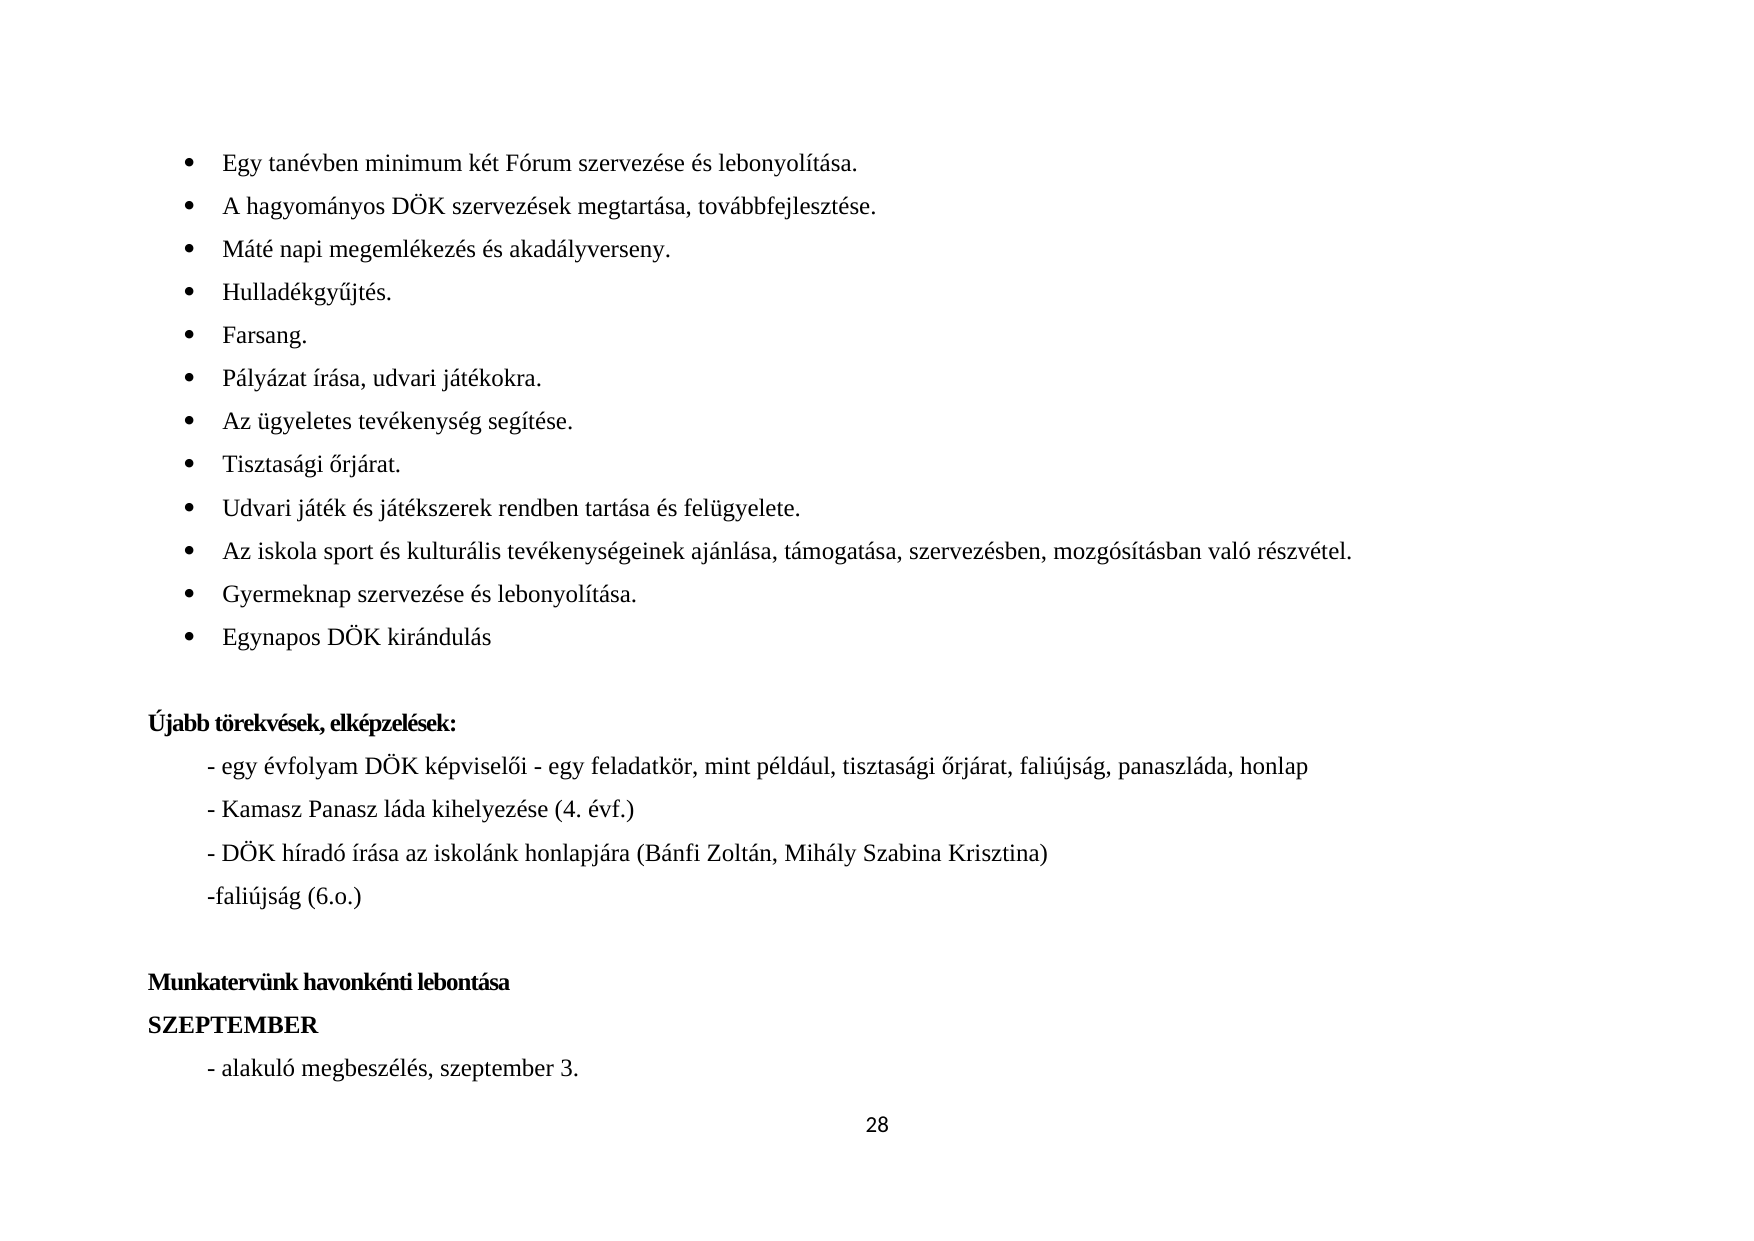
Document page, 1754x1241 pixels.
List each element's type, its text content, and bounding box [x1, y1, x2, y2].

text Újabb törekvések, elképzelések: [148, 708, 1606, 737]
list Egy tanévben minimum két Fórum szervezése és lebonyolítása. [185, 148, 1606, 176]
list A hagyományos DÖK szervezések megtartása, továbbfejlesztése. [185, 191, 1606, 219]
text - DÖK híradó írása az iskolánk honlapjára (Bánfi Zoltán, Mihály Szabina Krisztina) [148, 838, 1606, 866]
list Pályázat írása, udvari játékokra. [185, 363, 1606, 392]
list Máté napi megemlékezés és akadályverseny. [185, 234, 1606, 263]
text - alakuló megbeszélés, szeptember 3. [207, 1053, 1606, 1082]
text - egy évfolyam DÖK képviselői - egy feladatkör, mint például, tisztasági őrjárat, faliújság, panaszláda, honlap [207, 751, 1606, 780]
list Egynapos DÖK kirándulás [185, 622, 1606, 651]
list Az ügyeletes tevékenység segítése. [185, 406, 1606, 435]
text Munkatervünk havonkénti lebontása [148, 967, 1606, 996]
list Tisztasági őrjárat. [185, 449, 1606, 478]
list Az iskola sport és kulturális tevékenységeinek ajánlása, támogatása, szervezésben, mozgósításban való részvétel. [185, 536, 1606, 564]
list Gyermeknap szervezése és lebonyolítása. [185, 579, 1606, 608]
text -faliújság (6.o.) [148, 881, 1606, 909]
text SZEPTEMBER [148, 1010, 1606, 1039]
list Farsang. [185, 320, 1606, 349]
list Hulladékgyűjtés. [185, 277, 1606, 306]
text - Kamasz Panasz láda kihelyezése (4. évf.) [148, 794, 1606, 823]
list Udvari játék és játékszerek rendben tartása és felügyelete. [185, 493, 1606, 521]
